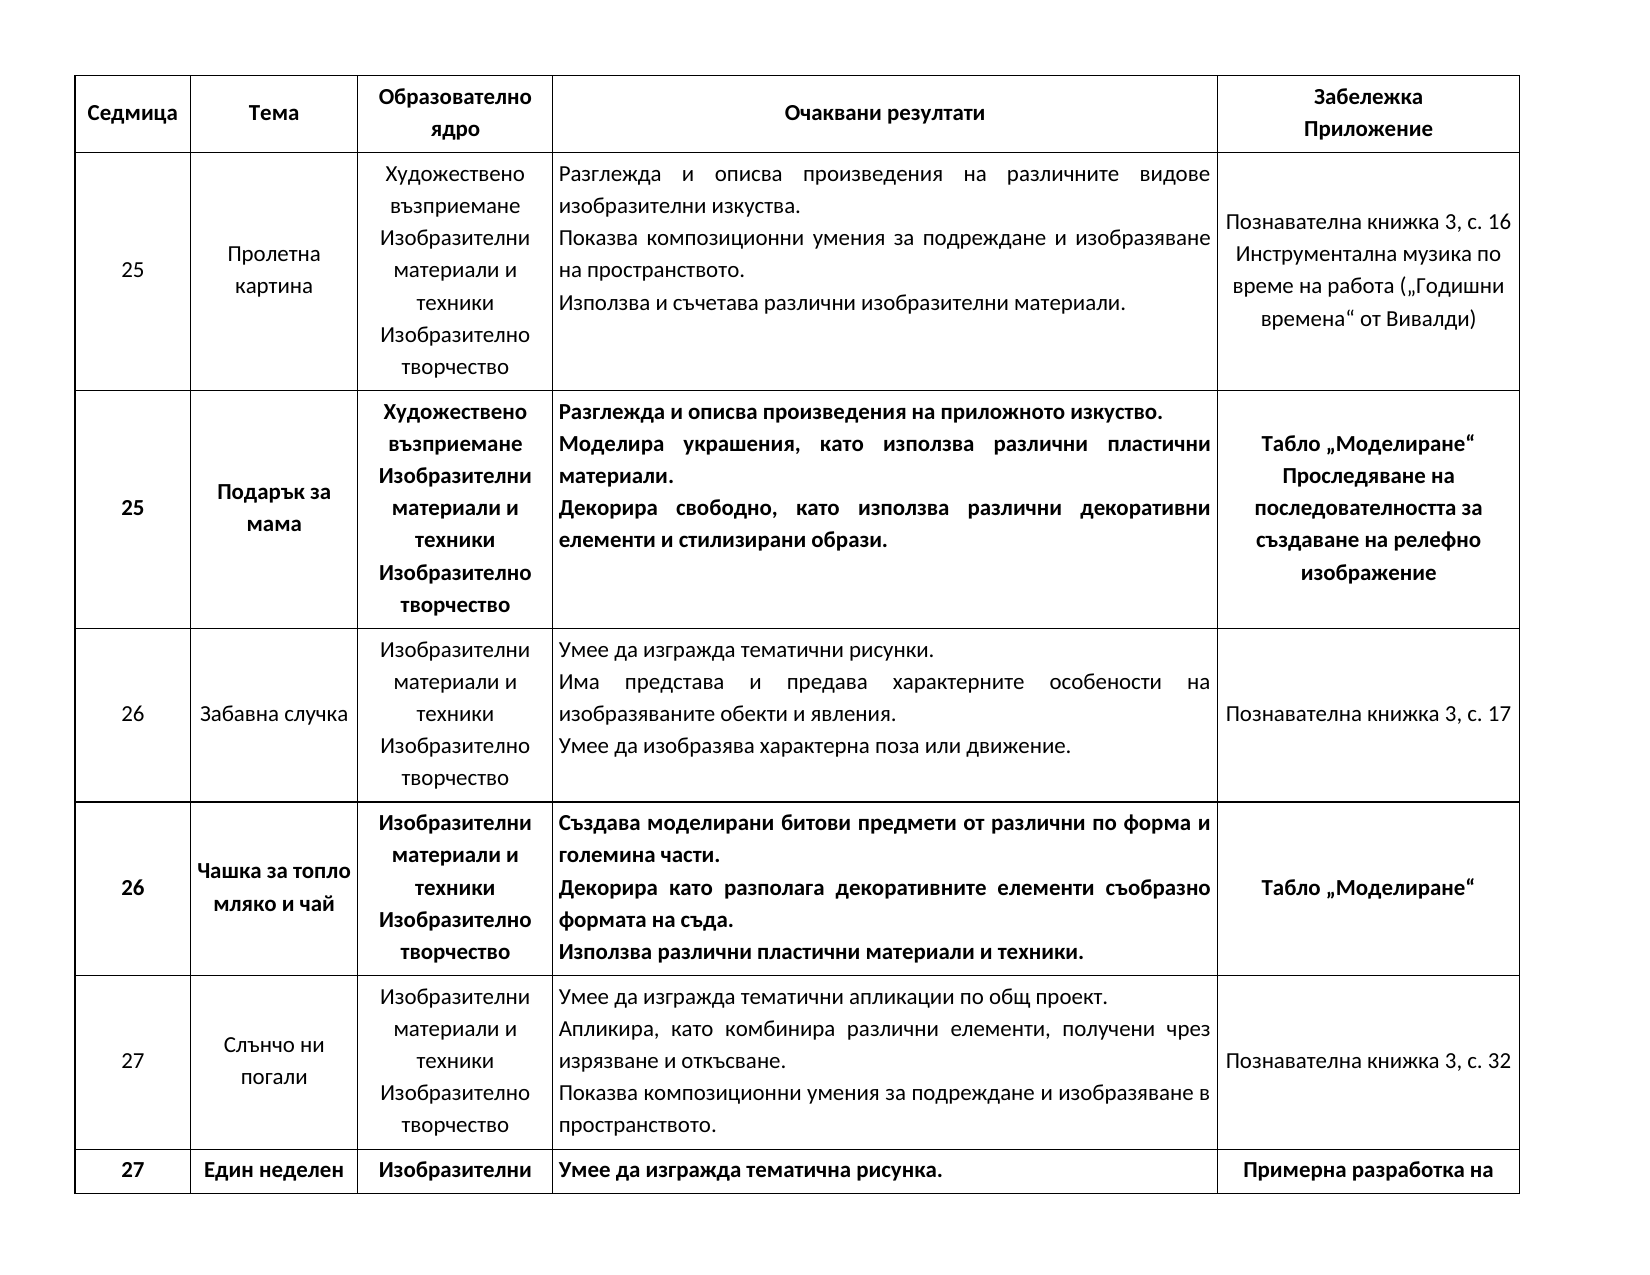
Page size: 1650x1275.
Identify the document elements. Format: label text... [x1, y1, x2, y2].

table_cell Пролетна картина [191, 153, 357, 390]
table_cell Познавателна книжка 3, с. 17 [1218, 629, 1519, 801]
table_cell Разглежда и описва произведения на различните видове изобразителни изкуства. Показва композиционни умения за подреждане и изобразяване на пространството. Използва и съчетава различни изобразителни материали. [553, 153, 1217, 390]
table_cell Изобразителни материали и техники Изобразително творчество [358, 629, 552, 801]
table_cell Изобразителни материали и техники Изобразително творчество [358, 976, 552, 1148]
table_cell Изобразителни материали и техники Изобразително творчество [358, 803, 552, 975]
table_cell Слънчо ни погали [191, 976, 357, 1148]
table_header Образователно ядро [358, 76, 552, 152]
table_cell 25 [76, 391, 190, 628]
table_cell 26 [76, 629, 190, 801]
table_cell Забавна случка [191, 629, 357, 801]
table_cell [553, 1150, 1217, 1193]
table_header Забележка Приложение [1218, 76, 1519, 152]
table_header Седмица [76, 76, 190, 152]
table_cell 27 [76, 976, 190, 1148]
table_cell Разглежда и описва произведения на приложното изкуство. Моделира украшения, като използва различни пластични материали. Декорира свободно, като използва различни декоративни елементи и стилизирани образи. [553, 391, 1217, 628]
table_cell Чашка за топло мляко и чай [191, 803, 357, 975]
table_cell Табло „Моделиране“ Проследяване на последователността за създаване на релефно изображение [1218, 391, 1519, 628]
table_cell Създава моделирани битови предмети от различни по форма и големина части. Декорира като разполага декоративните елементи съобразно формата на съда. Използва различни пластични материали и техники. [553, 803, 1217, 975]
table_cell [358, 1150, 552, 1193]
table_cell Умее да изгражда тематични апликации по общ проект. Апликира, като комбинира различни елементи, получени чрез изрязване и откъсване. Показва композиционни умения за подреждане и изобразяване в пространството. [553, 976, 1217, 1148]
table_cell Подарък за мама [191, 391, 357, 628]
table_cell Табло „Моделиране“ [1218, 803, 1519, 975]
table_cell Познавателна книжка 3, с. 16 Инструментална музика по време на работа („Годишни времена“ от Вивалди) [1218, 153, 1519, 390]
table_cell Художествено възприемане Изобразителни материали и техники Изобразително творчество [358, 391, 552, 628]
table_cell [1218, 1150, 1519, 1193]
table_cell Един неделен ден [191, 1150, 357, 1193]
table_cell 27 [76, 1150, 190, 1193]
table_cell 26 [76, 803, 190, 975]
table_cell Познавателна книжка 3, с. 32 [1218, 976, 1519, 1148]
table_header Тема [191, 76, 357, 152]
table_cell Художествено възприемане Изобразителни материали и техники Изобразително творчество [358, 153, 552, 390]
table_header Очаквани резултати [553, 76, 1217, 152]
table_cell Умее да изгражда тематични рисунки. Има представа и предава характерните особености на изобразяваните обекти и явления. Умее да изобразява характерна поза или движение. [553, 629, 1217, 801]
table_cell 25 [76, 153, 190, 390]
